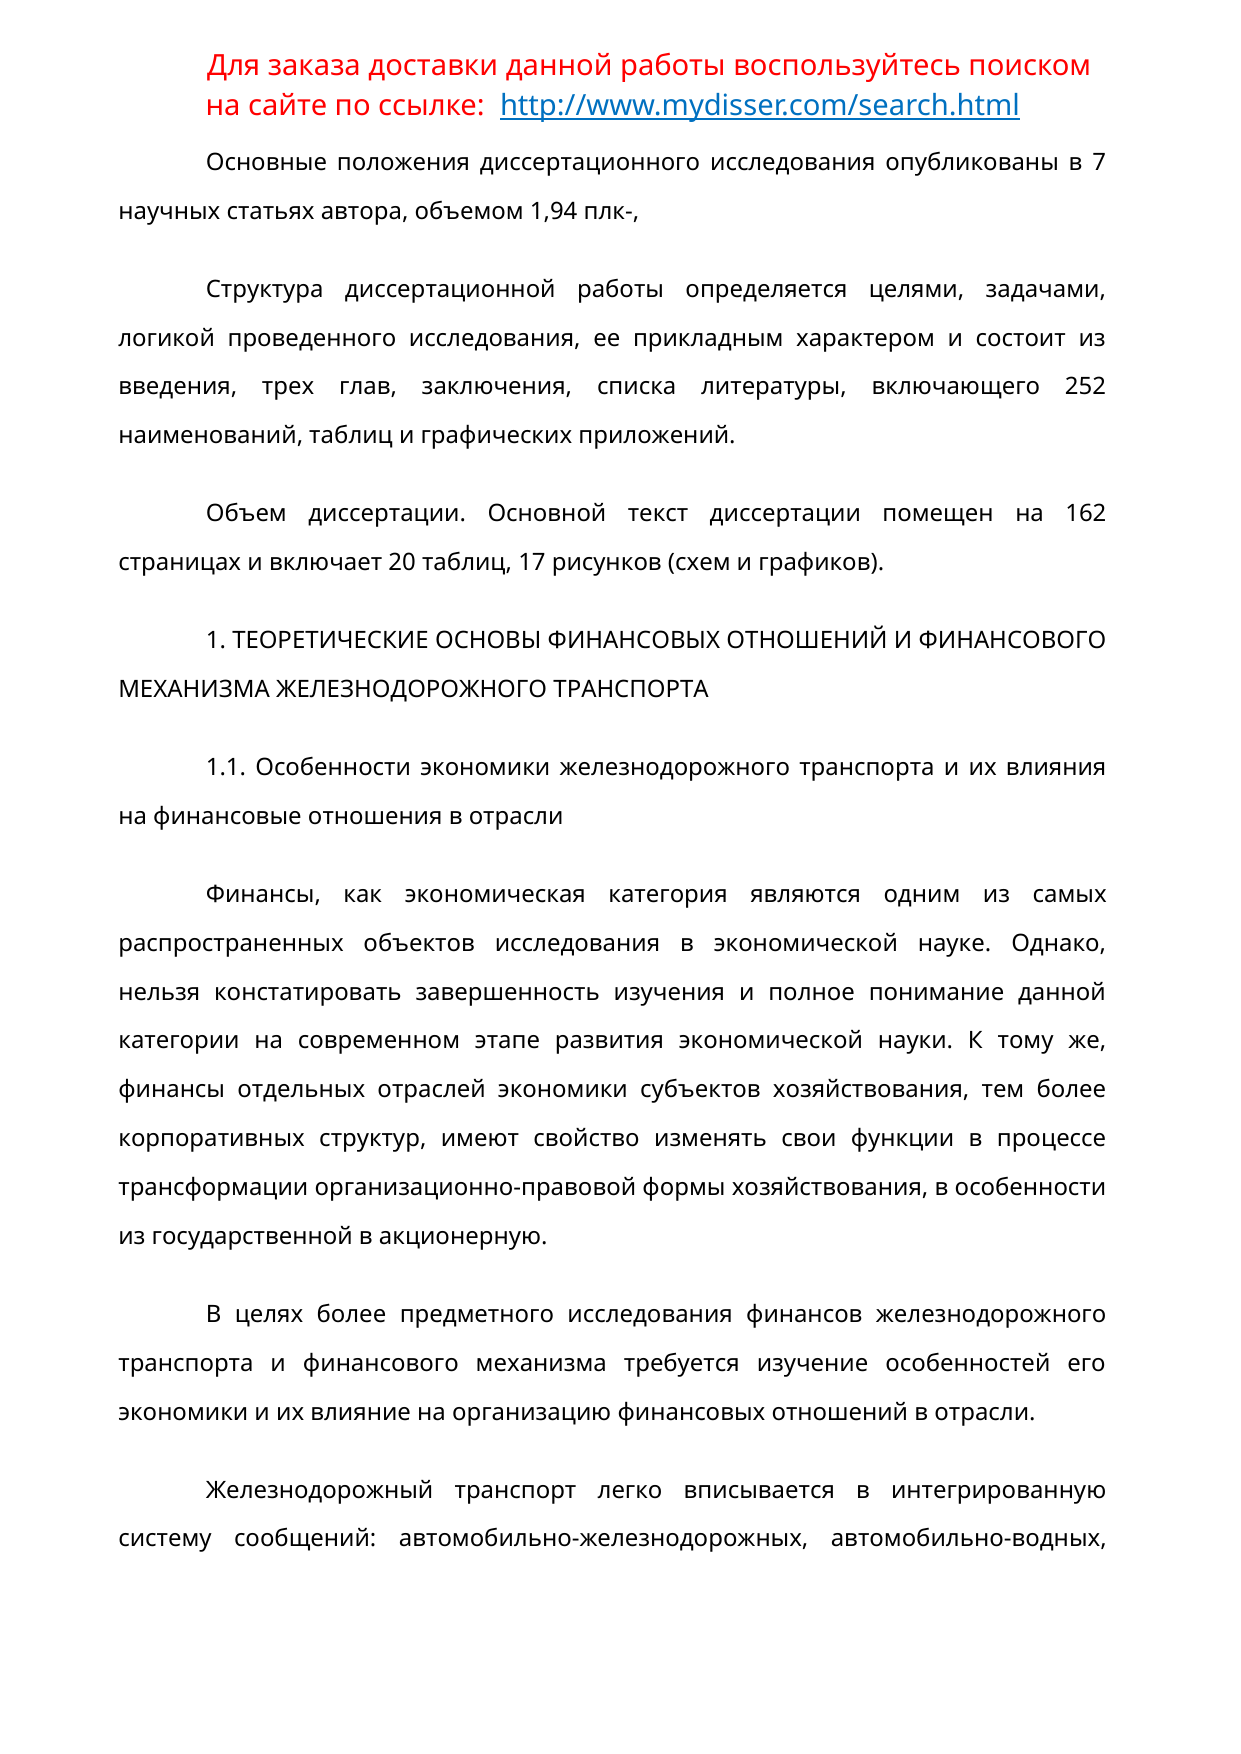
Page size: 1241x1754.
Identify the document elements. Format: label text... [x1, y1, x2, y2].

text Основные положения диссертационного исследования опубликованы в 7 научных статьях автора, объемом 1,94 плк-, [118, 144, 1107, 226]
text Объем диссертации. Основной текст диссертации помещен на 162 страницах и включает 20 таблиц, 17 рисунков (схем и графиков). [118, 496, 1107, 577]
text 1.1. Особенности экономики железнодорожного транспорта и их влияния на финансовые отношения в отрасли [118, 750, 1107, 831]
text Финансы, как экономическая категория являются одним из самых распространенных объектов исследования в экономической науке. Однако, нельзя констатировать завершенность изучения и полное понимание данной категории на современном этапе развития экономической науки. К тому же, финансы отдельных отраслей экономики субъектов хозяйствования, тем более корпоративных структур, имеют свойство изменять свои функции в процессе трансформации организационно-правовой формы хозяйствования, в особенности из государственной в акционерную. [118, 877, 1107, 1251]
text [118, 1472, 1107, 1554]
text В целях более предметного исследования финансов железнодорожного транспорта и финансового механизма требуется изучение особенностей его экономики и их влияние на организацию финансовых отношений в отрасли. [118, 1297, 1107, 1427]
text Структура диссертационной работы определяется целями, задачами, логикой проведенного исследования, ее прикладным характером и состоит из введения, трех глав, заключения, списка литературы, включающего 252 наименований, таблиц и графических приложений. [118, 271, 1107, 451]
text 1. ТЕОРЕТИЧЕСКИЕ ОСНОВЫ ФИНАНСОВЫХ ОТНОШЕНИЙ И ФИНАНСОВОГО МЕХАНИЗМА ЖЕЛЕЗНОДОРОЖНОГО ТРАНСПОРТА [118, 623, 1107, 704]
